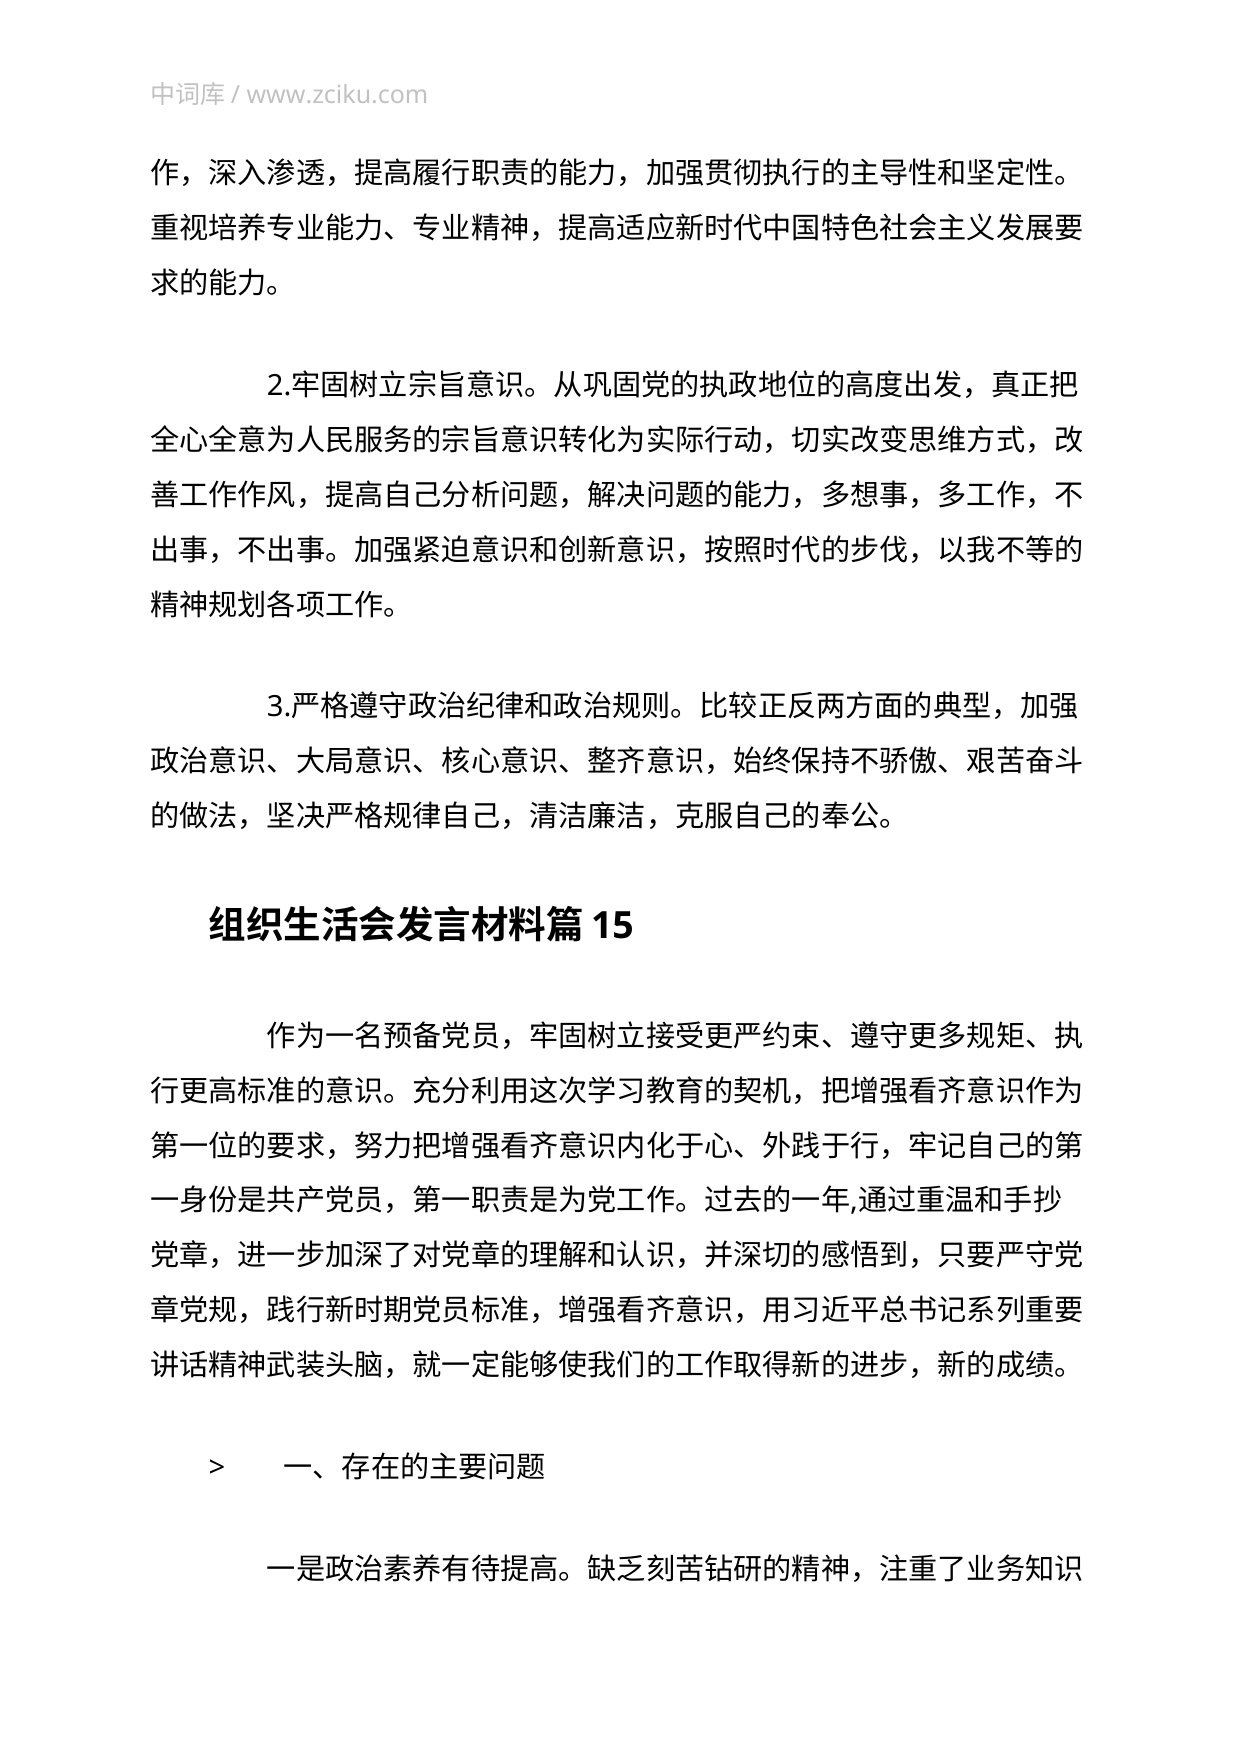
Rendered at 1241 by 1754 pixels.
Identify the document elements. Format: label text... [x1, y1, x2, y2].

text 3.严格遵守政治纪律和政治规则。比较正反两方面的典型，加强政治意识、大局意识、核心意识、整齐意识，始终保持不骄傲、艰苦奋斗的做法，坚决严格规律自己，清洁廉洁，克服自己的奉公。 [150, 683, 1090, 835]
text > 一、存在的主要问题 [150, 1443, 1090, 1486]
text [150, 150, 1090, 302]
text 2.牢固树立宗旨意识。从巩固党的执政地位的高度出发，真正把全心全意为人民服务的宗旨意识转化为实际行动，切实改变思维方式，改善工作作风，提高自己分析问题，解决问题的能力，多想事，多工作，不出事，不出事。加强紧迫意识和创新意识，按照时代的步伐，以我不等的精神规划各项工作。 [150, 362, 1090, 623]
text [150, 1546, 1090, 1588]
text 组织生活会发言材料篇15 [150, 895, 1090, 949]
text 作为一名预备党员，牢固树立接受更严约束、遵守更多规矩、执行更高标准的意识。充分利用这次学习教育的契机，把增强看齐意识作为第一位的要求，努力把增强看齐意识内化于心、外践于行，牢记自己的第一身份是共产党员，第一职责是为党工作。过去的一年,通过重温和手抄党章，进一步加深了对党章的理解和认识，并深切的感悟到，只要严守党章党规，践行新时期党员标准，增强看齐意识，用习近平总书记系列重要讲话精神武装头脑，就一定能够使我们的工作取得新的进步，新的成绩。 [150, 1012, 1090, 1384]
